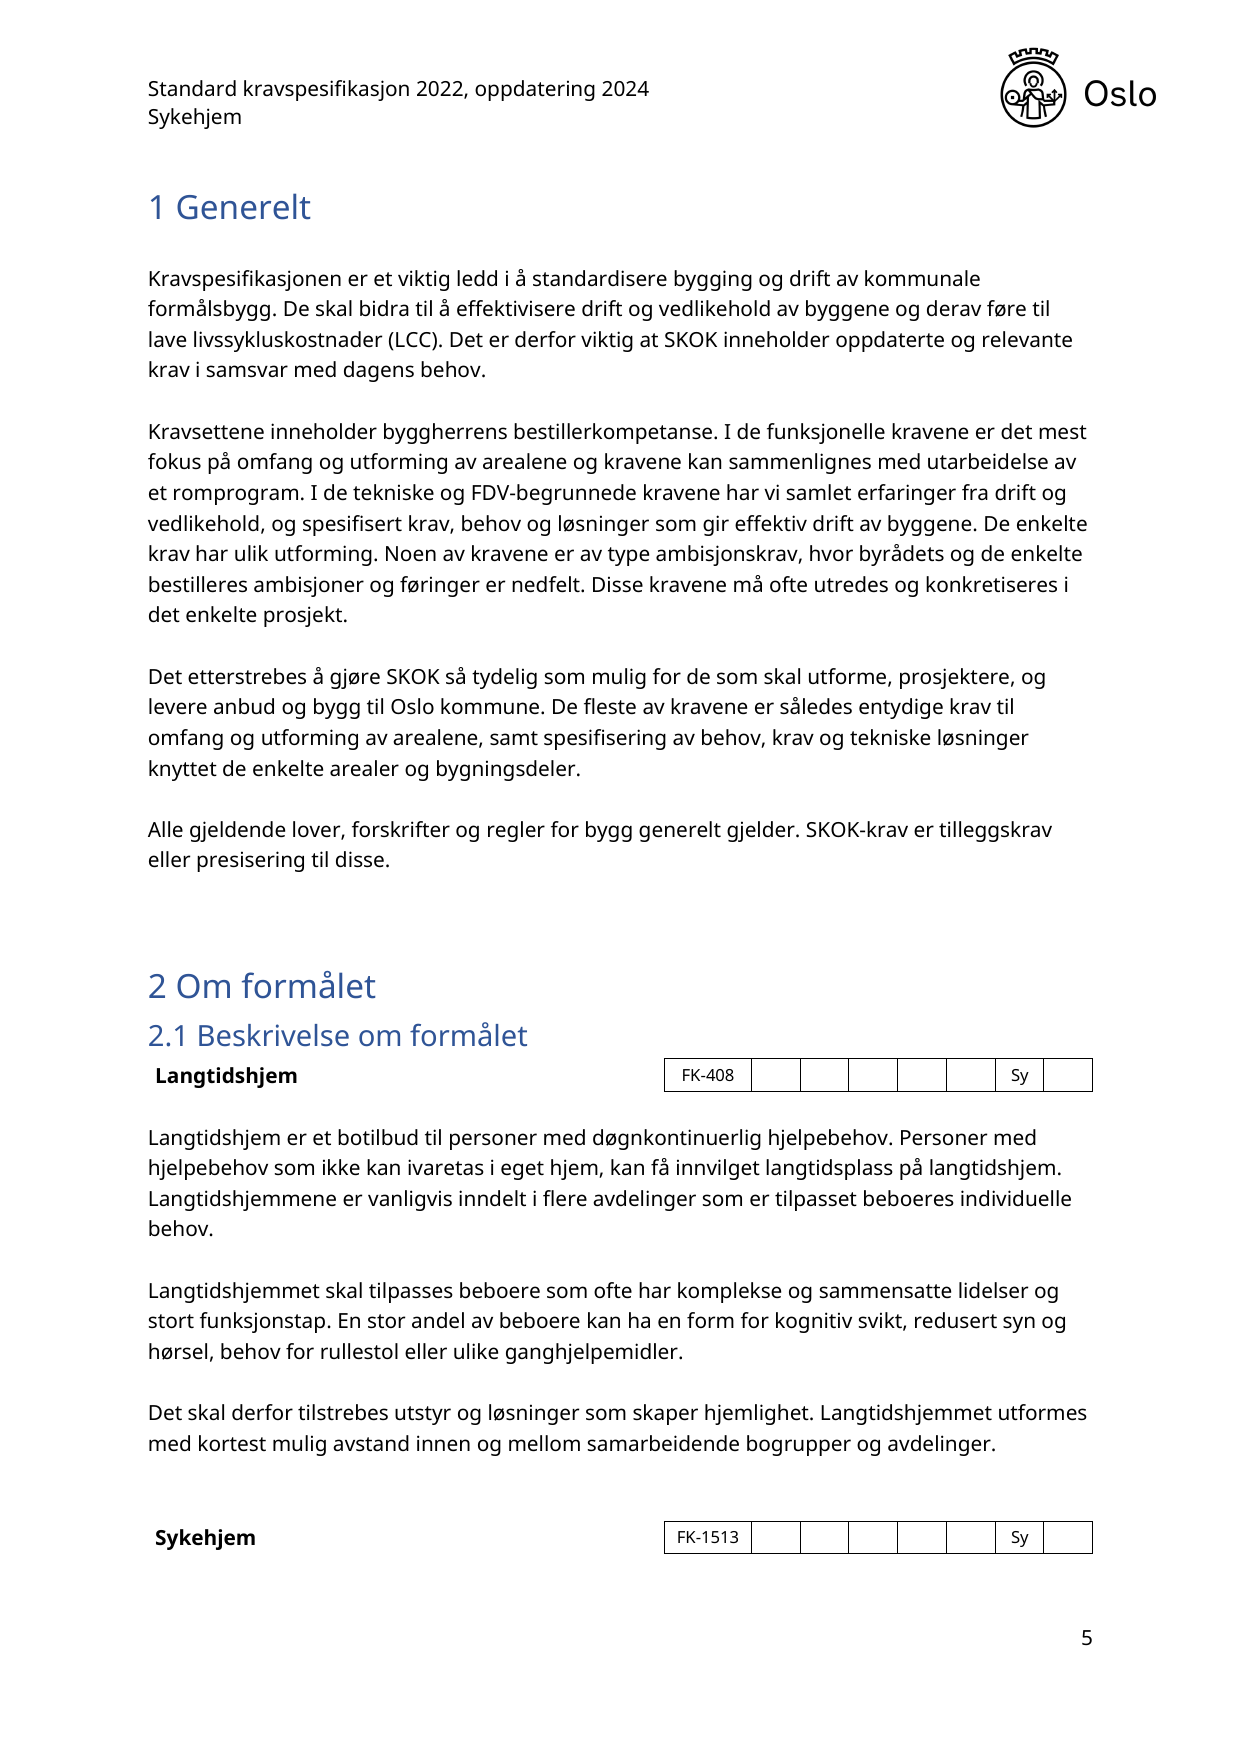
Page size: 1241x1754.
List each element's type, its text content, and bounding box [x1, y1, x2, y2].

table_header [898, 1059, 946, 1091]
table_header [849, 1059, 897, 1091]
text Alle gjeldende lover, forskrifter og regler for bygg generelt gjelder. SKOK-krav er tilleggskrav eller presisering til disse. [148, 815, 1093, 874]
table_header Sykehjem [148, 1521, 664, 1553]
table_header [947, 1522, 995, 1553]
text Det skal derfor tilstrebes utstyr og løsninger som skaper hjemlighet. Langtidshjemmet utformes med kortest mulig avstand innen og mellom samarbeidende bogrupper og avdelinger. [148, 1398, 1093, 1457]
table_header [1044, 1522, 1092, 1553]
subtitle 2 Om formålet [148, 962, 1093, 1008]
table_header [898, 1522, 946, 1553]
table_header [801, 1522, 848, 1553]
text Kravsettene inneholder byggherrens bestillerkompetanse. I de funksjonelle kravene er det mest fokus på omfang og utforming av arealene og kravene kan sammenlignes med utarbeidelse av et romprogram. I de tekniske og FDV-begrunnede kravene har vi samlet erfaringer fra drift og vedlikehold, og spesifisert krav, behov og løsninger som gir effektiv drift av byggene. De enkelte krav har ulik utforming. Noen av kravene er av type ambisjonskrav, hvor byrådets og de enkelte bestilleres ambisjoner og føringer er nedfelt. Disse kravene må ofte utredes og konkretiseres i det enkelte prosjekt. [148, 417, 1093, 629]
table_header [752, 1059, 800, 1091]
text Langtidshjemmet skal tilpasses beboere som ofte har komplekse og sammensatte lidelser og stort funksjonstap. En stor andel av beboere kan ha en form for kognitiv svikt, redusert syn og hørsel, behov for rullestol eller ulike ganghjelpemidler. [148, 1276, 1093, 1365]
table_header [801, 1059, 848, 1091]
table_header FK-1513 [665, 1522, 751, 1553]
table_header [947, 1059, 995, 1091]
text Det etterstrebes å gjøre SKOK så tydelig som mulig for de som skal utforme, prosjektere, og levere anbud og bygg til Oslo kommune. De fleste av kravene er således entydige krav til omfang og utforming av arealene, samt spesifisering av behov, krav og tekniske løsninger knyttet de enkelte arealer og bygningsdeler. [148, 662, 1093, 782]
picture [987, 21, 1169, 145]
table_header [849, 1522, 897, 1553]
text Langtidshjem er et botilbud til personer med døgnkontinuerlig hjelpebehov. Personer med hjelpebehov som ikke kan ivaretas i eget hjem, kan få innvilget langtidsplass på langtidshjem. Langtidshjemmene er vanligvis inndelt i flere avdelinger som er tilpasset beboeres individuelle behov. [148, 1123, 1093, 1243]
table_header Sy [996, 1059, 1043, 1091]
table_header FK-408 [665, 1059, 751, 1091]
table_header [752, 1522, 800, 1553]
subtitle 2.1 Beskrivelse om formålet [148, 1016, 1093, 1055]
subtitle 1 Generelt [148, 184, 1093, 229]
table_header Sy [996, 1522, 1043, 1553]
table_header [1044, 1059, 1092, 1091]
table_header Langtidshjem [148, 1058, 664, 1091]
text Kravspesifikasjonen er et viktig ledd i å standardisere bygging og drift av kommunale formålsbygg. De skal bidra til å effektivisere drift og vedlikehold av byggene og derav føre til lave livssykluskostnader (LCC). Det er derfor viktig at SKOK inneholder oppdaterte og relevante krav i samsvar med dagens behov. [148, 264, 1093, 384]
